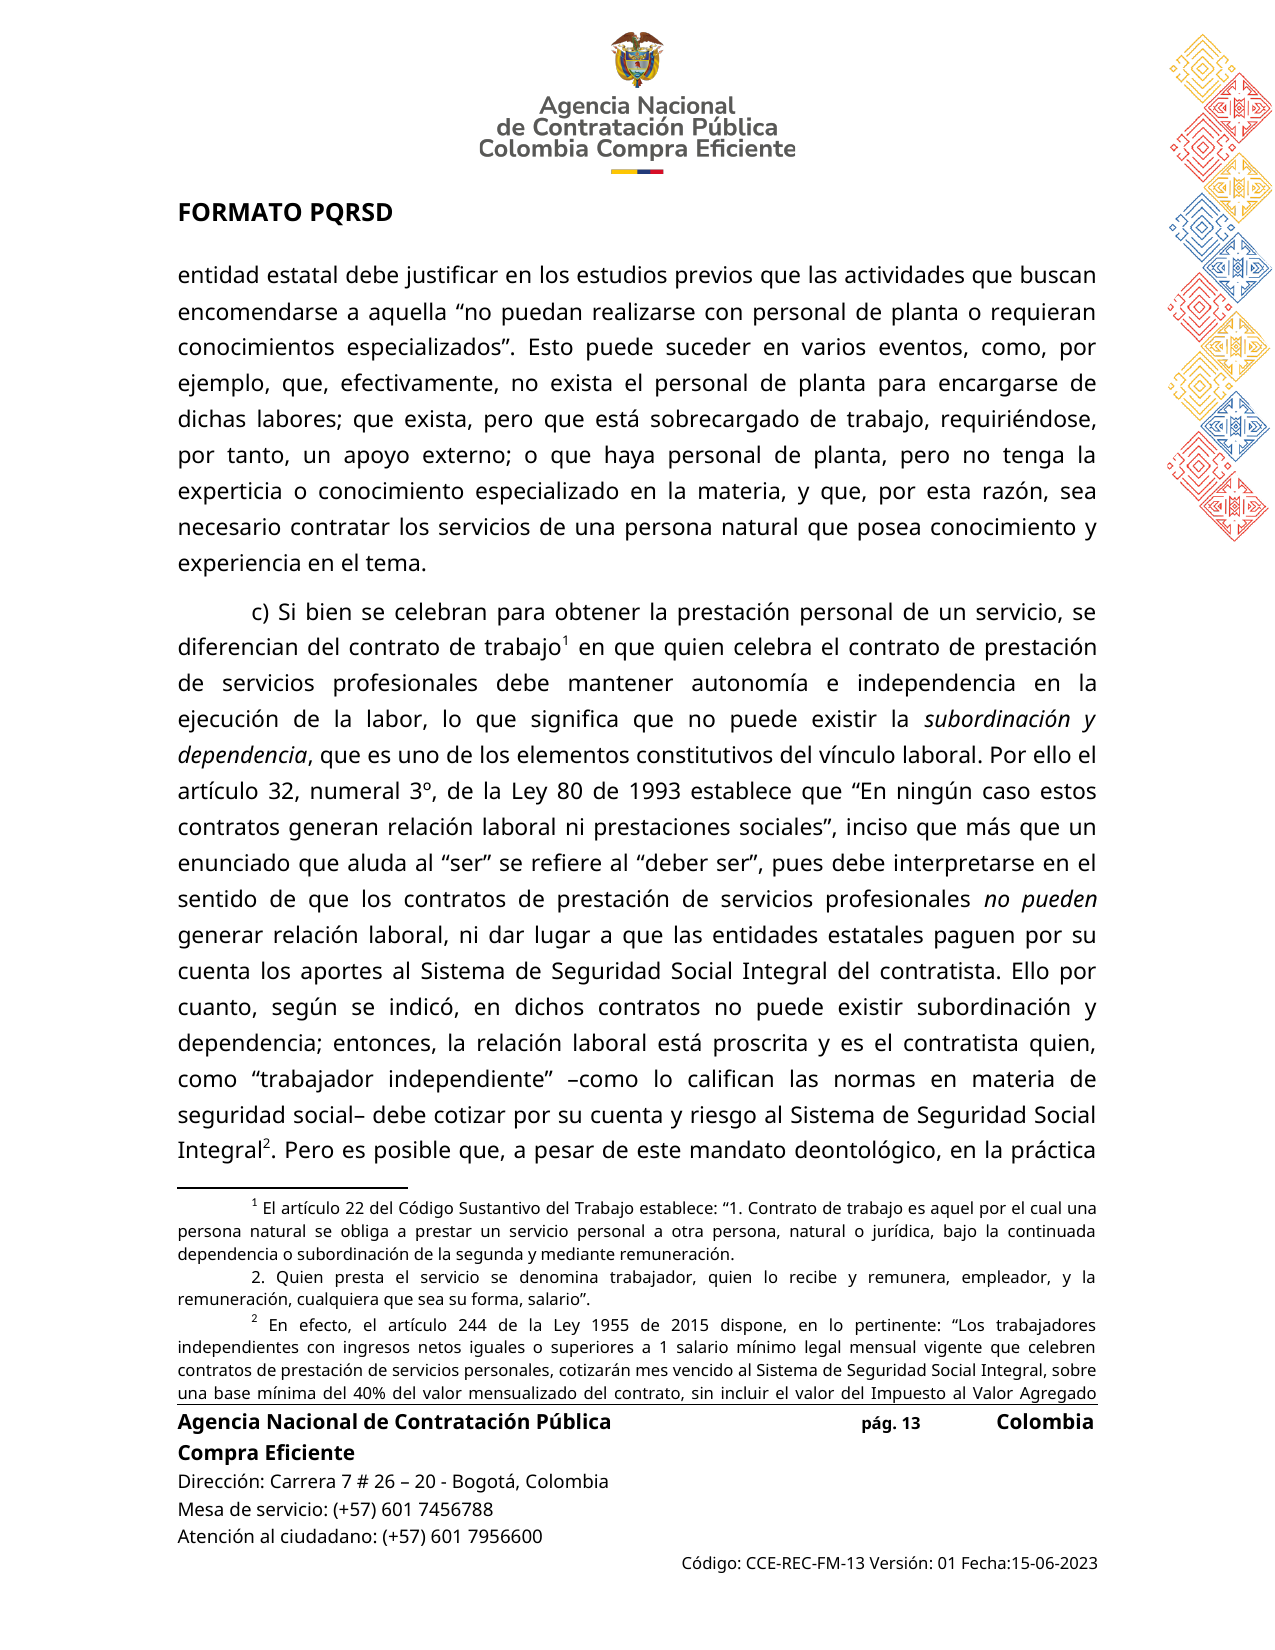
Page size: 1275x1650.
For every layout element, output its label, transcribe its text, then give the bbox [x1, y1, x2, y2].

picture [1165, 33, 1272, 539]
picture [479, 32, 796, 174]
